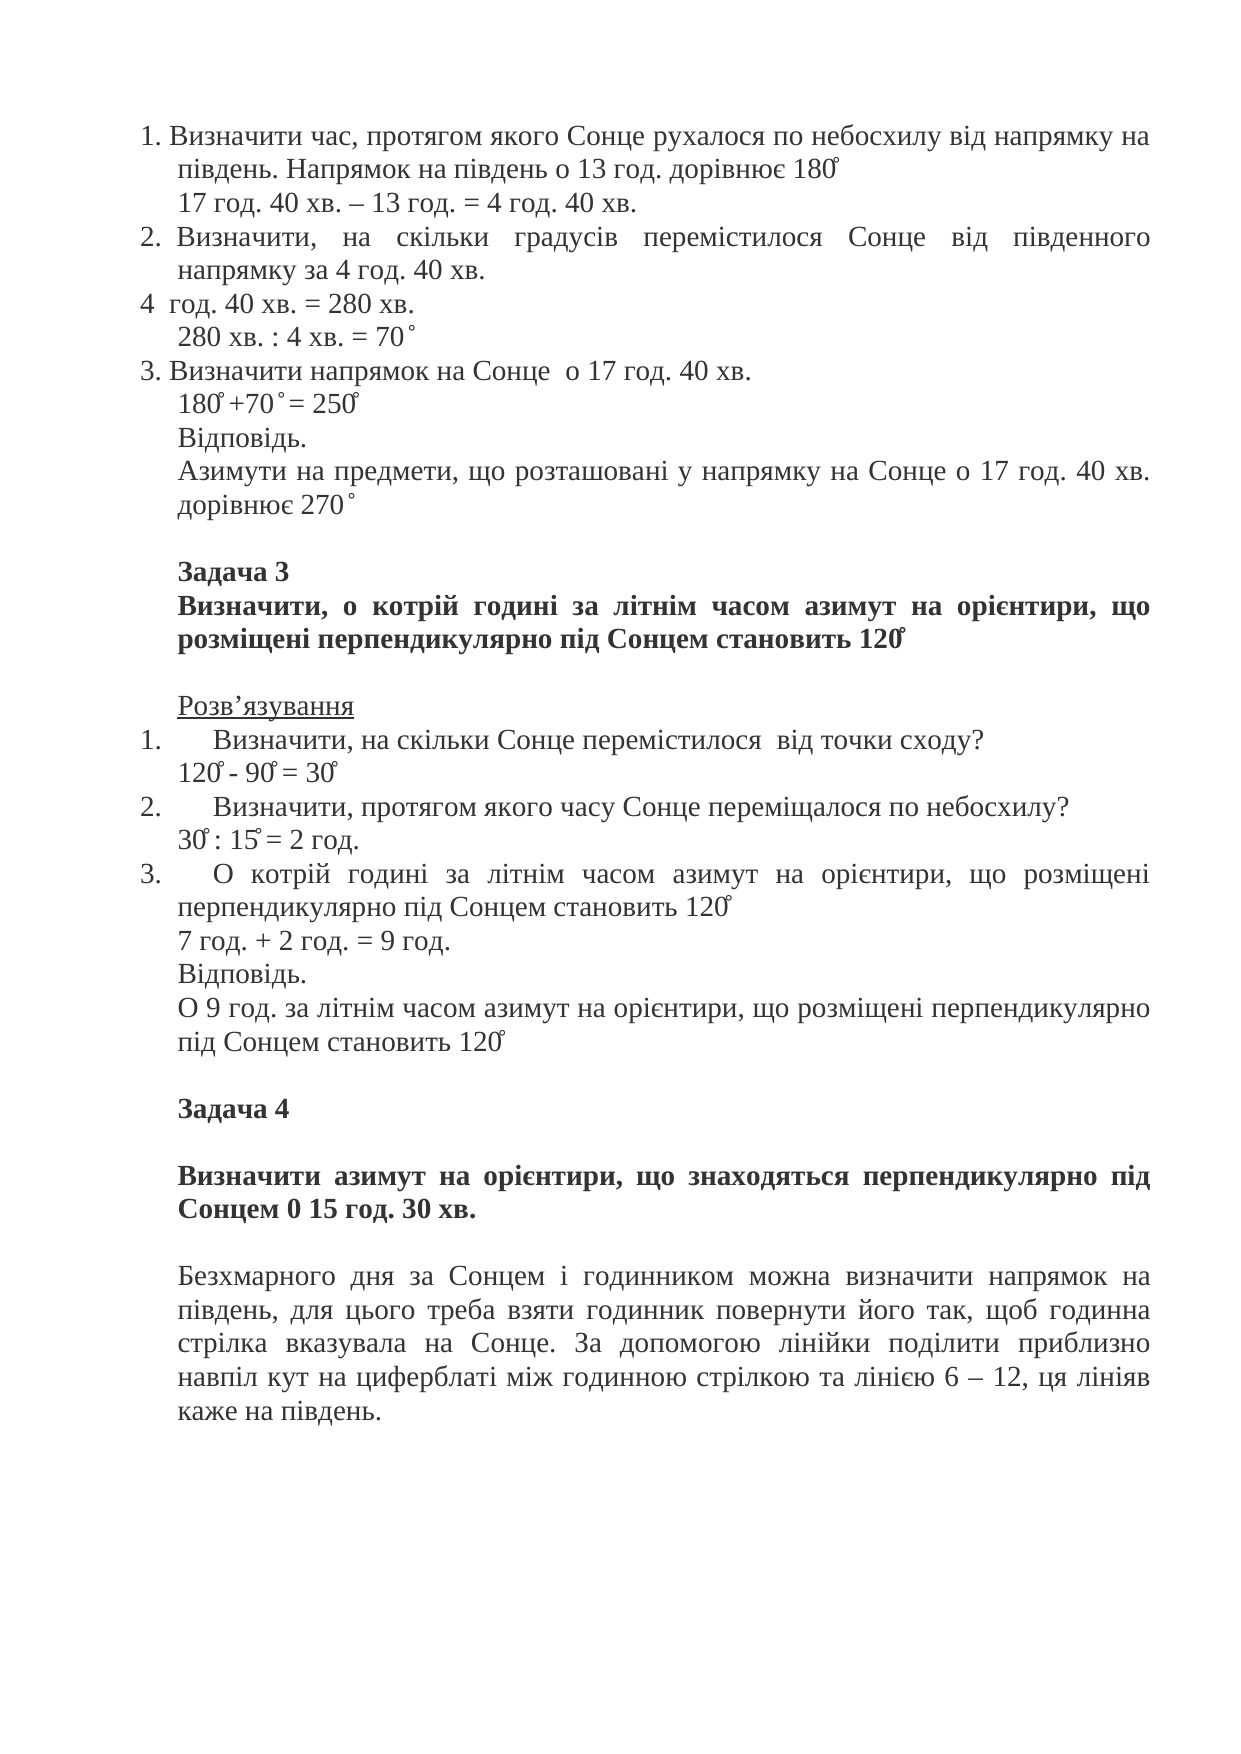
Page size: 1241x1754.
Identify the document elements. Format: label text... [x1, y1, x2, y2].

text 4 год. 40 хв. = 280 хв. [140, 286, 1152, 319]
text Задача 4 [177, 1091, 1152, 1124]
text 120̊ - 90̊ = 30̊ [177, 755, 1152, 789]
text 3. О котрій годині за літнім часом азимут на орієнтири, що розміщені перпендикулярно під Сонцем становить 120̊ [140, 856, 1152, 923]
text 180̊ +70 ̊ = 250̊ [177, 386, 1152, 420]
text 17 год. 40 хв. – 13 год. = 4 год. 40 хв. [177, 185, 1152, 219]
text 2. Визначити, протягом якого часу Сонце переміщалося по небосхилу? [140, 789, 1152, 822]
text 30̊ : 15̊ = 2 год. [177, 822, 1152, 856]
text 2. Визначити, на скільки градусів перемістилося Сонце від південного напрямку за 4 год. 40 хв. [140, 219, 1152, 286]
text 1. Визначити, на скільки Сонце перемістилося від точки сходу? [140, 722, 1152, 755]
text Азимути на предмети, що розташовані у напрямку на Сонце о 17 год. 40 хв. дорівнює 270 ̊ [177, 453, 1152, 521]
text Відповідь. [177, 420, 1152, 453]
text Розв’язування [177, 688, 1152, 722]
text Визначити азимут на орієнтири, що знаходяться перпендикулярно під Сонцем 0 15 год. 30 хв. [177, 1158, 1152, 1225]
text 1. Визначити час, протягом якого Сонце рухалося по небосхилу від напрямку на південь. Напрямок на південь о 13 год. дорівнює 180̊ [140, 118, 1152, 185]
text 7 год. + 2 год. = 9 год. [177, 923, 1152, 957]
text О 9 год. за літнім часом азимут на орієнтири, що розміщені перпендикулярно під Сонцем становить 120̊ [177, 990, 1152, 1057]
text Відповідь. [177, 957, 1152, 990]
text Визначити, о котрій годині за літнім часом азимут на орієнтири, що розміщені перпендикулярно під Сонцем становить 120̊ [177, 588, 1152, 655]
text Безхмарного дня за Сонцем і годинником можна визначити напрямок на південь, для цього треба взяти годинник повернути його так, щоб годинна стрілка вказувала на Сонце. За допомогою лінійки поділити приблизно навпіл кут на циферблаті між годинною стрілкою та лінією 6 – 12, ця лініяв каже на південь. [177, 1258, 1152, 1426]
text 3. Визначити напрямок на Сонце о 17 год. 40 хв. [140, 353, 1152, 386]
text 280 хв. : 4 хв. = 70 ̊ [177, 319, 1152, 353]
text Задача 3 [177, 554, 1152, 588]
